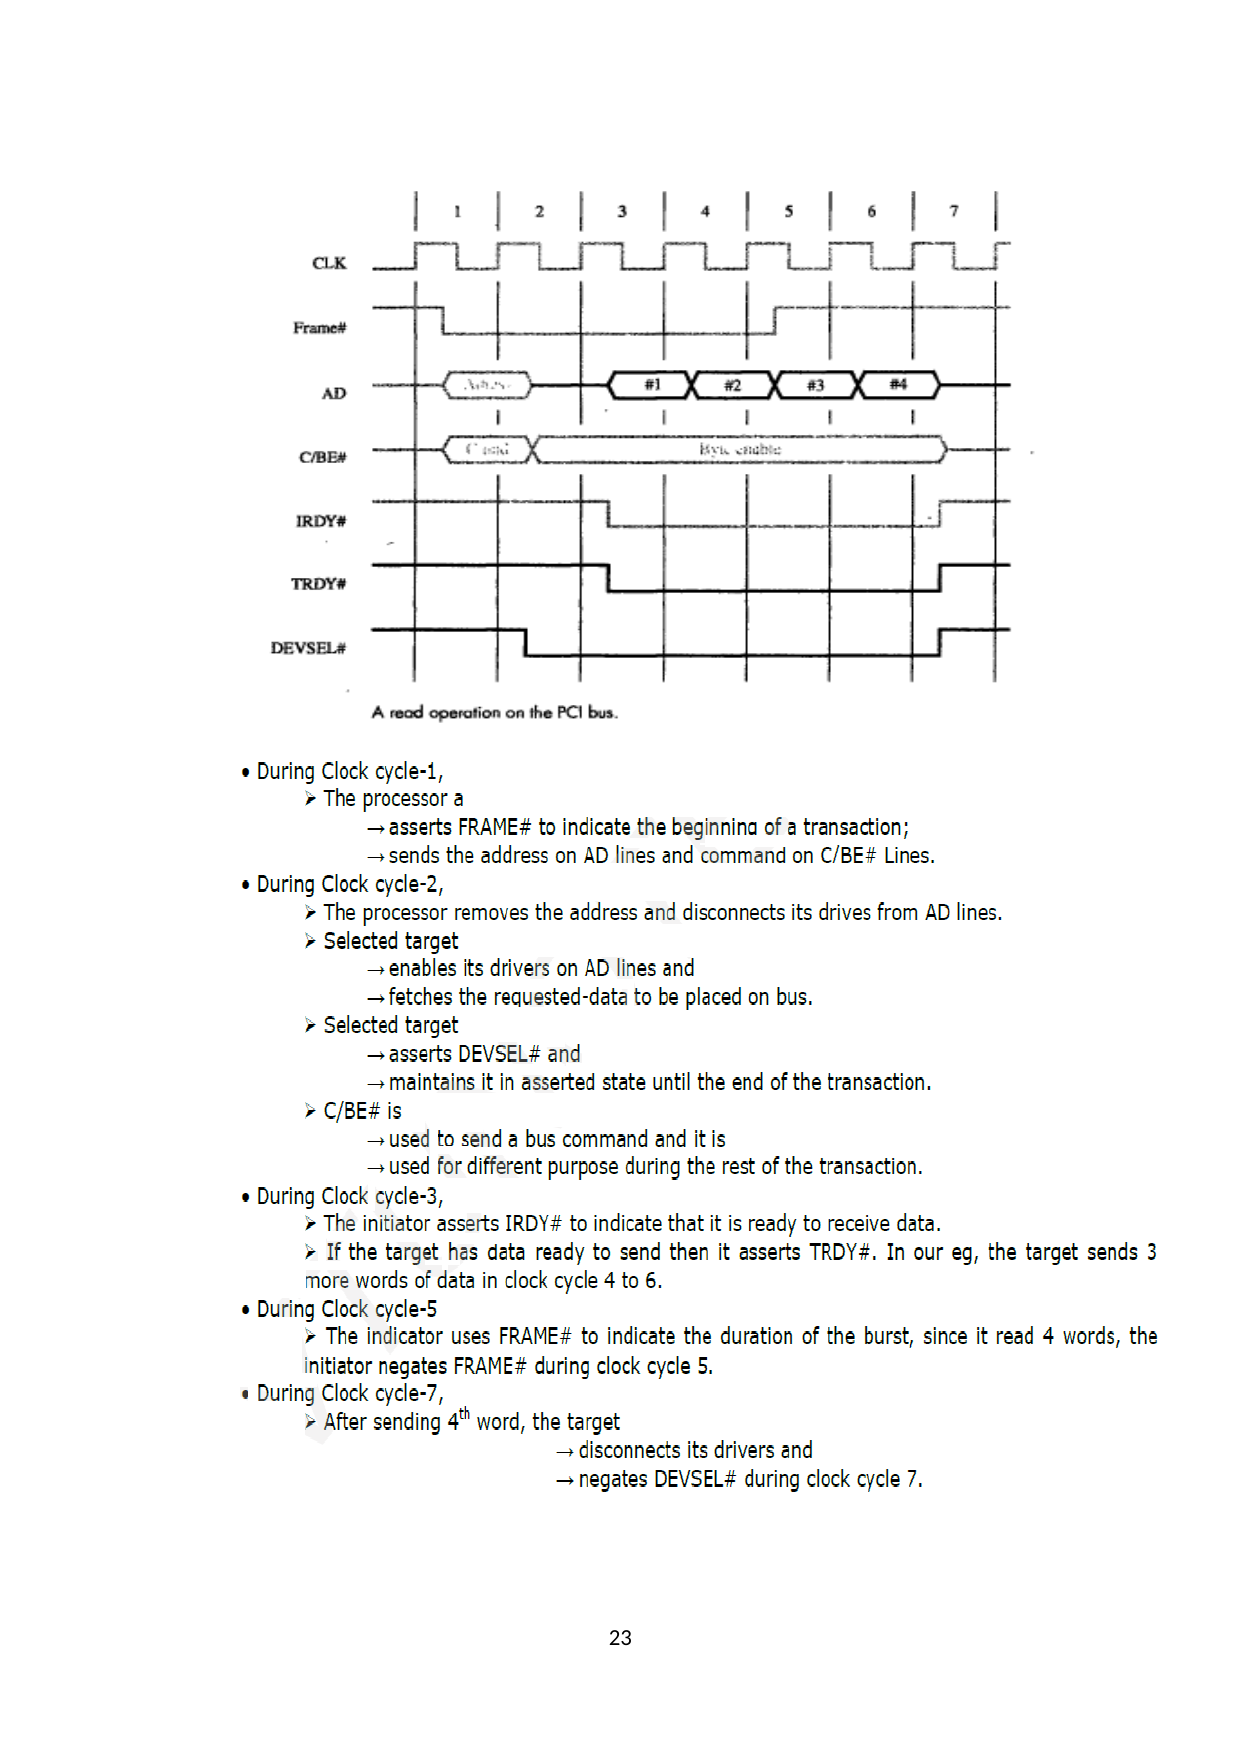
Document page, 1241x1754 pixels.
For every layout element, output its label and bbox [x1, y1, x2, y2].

picture [225, 177, 1132, 733]
picture [225, 760, 1190, 1495]
